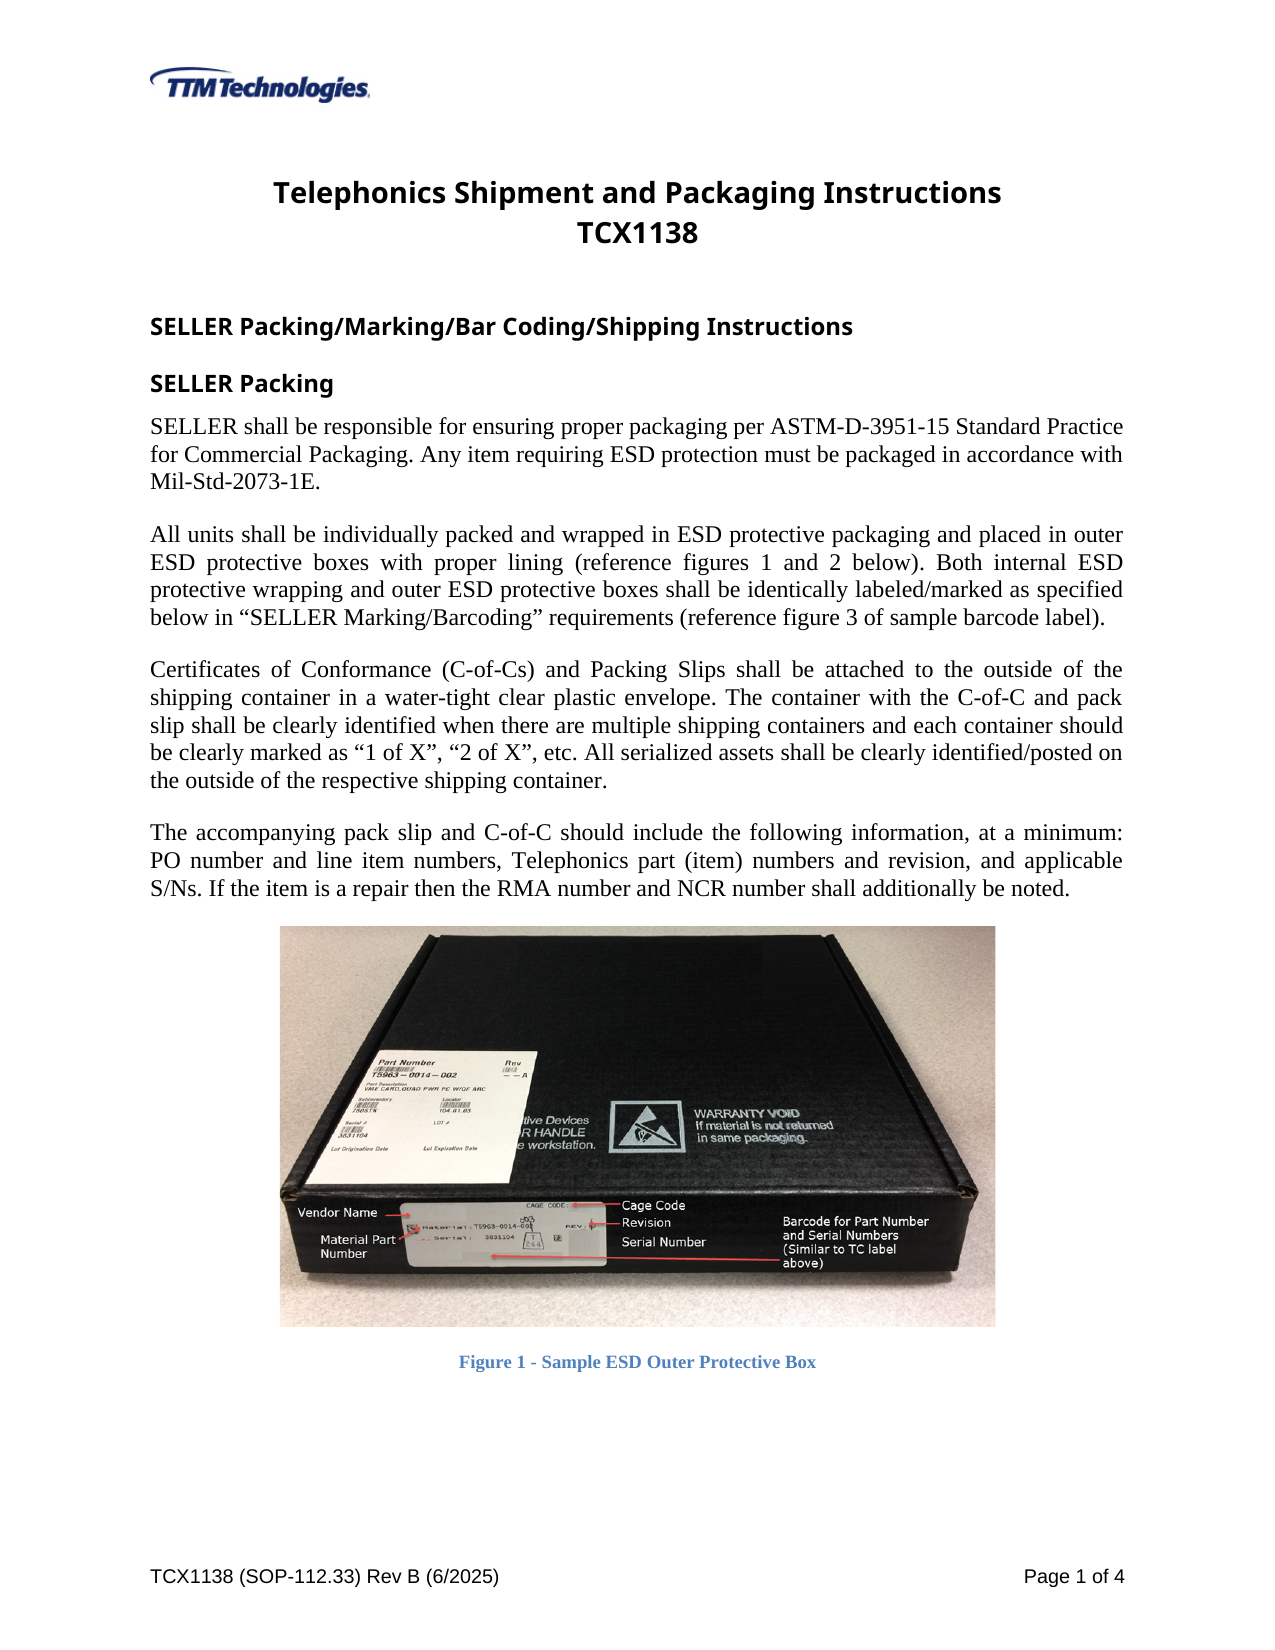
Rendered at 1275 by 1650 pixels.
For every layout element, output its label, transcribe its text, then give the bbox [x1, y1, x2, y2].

text All units shall be individually packed and wrapped in ESD protective packaging and placed in outer ESD protective boxes with proper lining (reference figures 1 and 2 below). Both internal ESD protective wrapping and outer ESD protective boxes shall be identically labeled/marked as specified below in “SELLER Marking/Barcoding” requirements (reference figure 3 of sample barcode label). [150, 520, 1125, 630]
subtitle SELLER Packing [150, 367, 1125, 400]
text Telephonics Shipment and Packaging Instructions [150, 172, 1125, 212]
text The accompanying pack slip and C-of-C should include the following information, at a minimum: PO number and line item numbers, Telephonics part (item) numbers and revision, and applicable S/Ns. If the item is a repair then the RMA number and NCR number shall additionally be noted. [150, 818, 1125, 901]
text TCX1138 [150, 212, 1125, 252]
subtitle SELLER Packing/Marking/Bar Coding/Shipping Instructions [150, 309, 1125, 342]
text Certificates of Conformance (C-of-Cs) and Packing Slips shall be attached to the outside of the shipping container in a water-tight clear plastic envelope. The container with the C-of-C and pack slip shall be clearly identified when there are multiple shipping containers and each container should be clearly marked as “1 of X”, “2 of X”, etc. All serialized assets shall be clearly identified/posted on the outside of the respective shipping container. [150, 655, 1125, 793]
text SELLER shall be responsible for ensuring proper packaging per ASTM-D-3951-15 Standard Practice for Commercial Packaging. Any item requiring ESD protection must be packaged in accordance with Mil-Std-2073-1E. [150, 412, 1125, 495]
picture [279, 926, 996, 1327]
